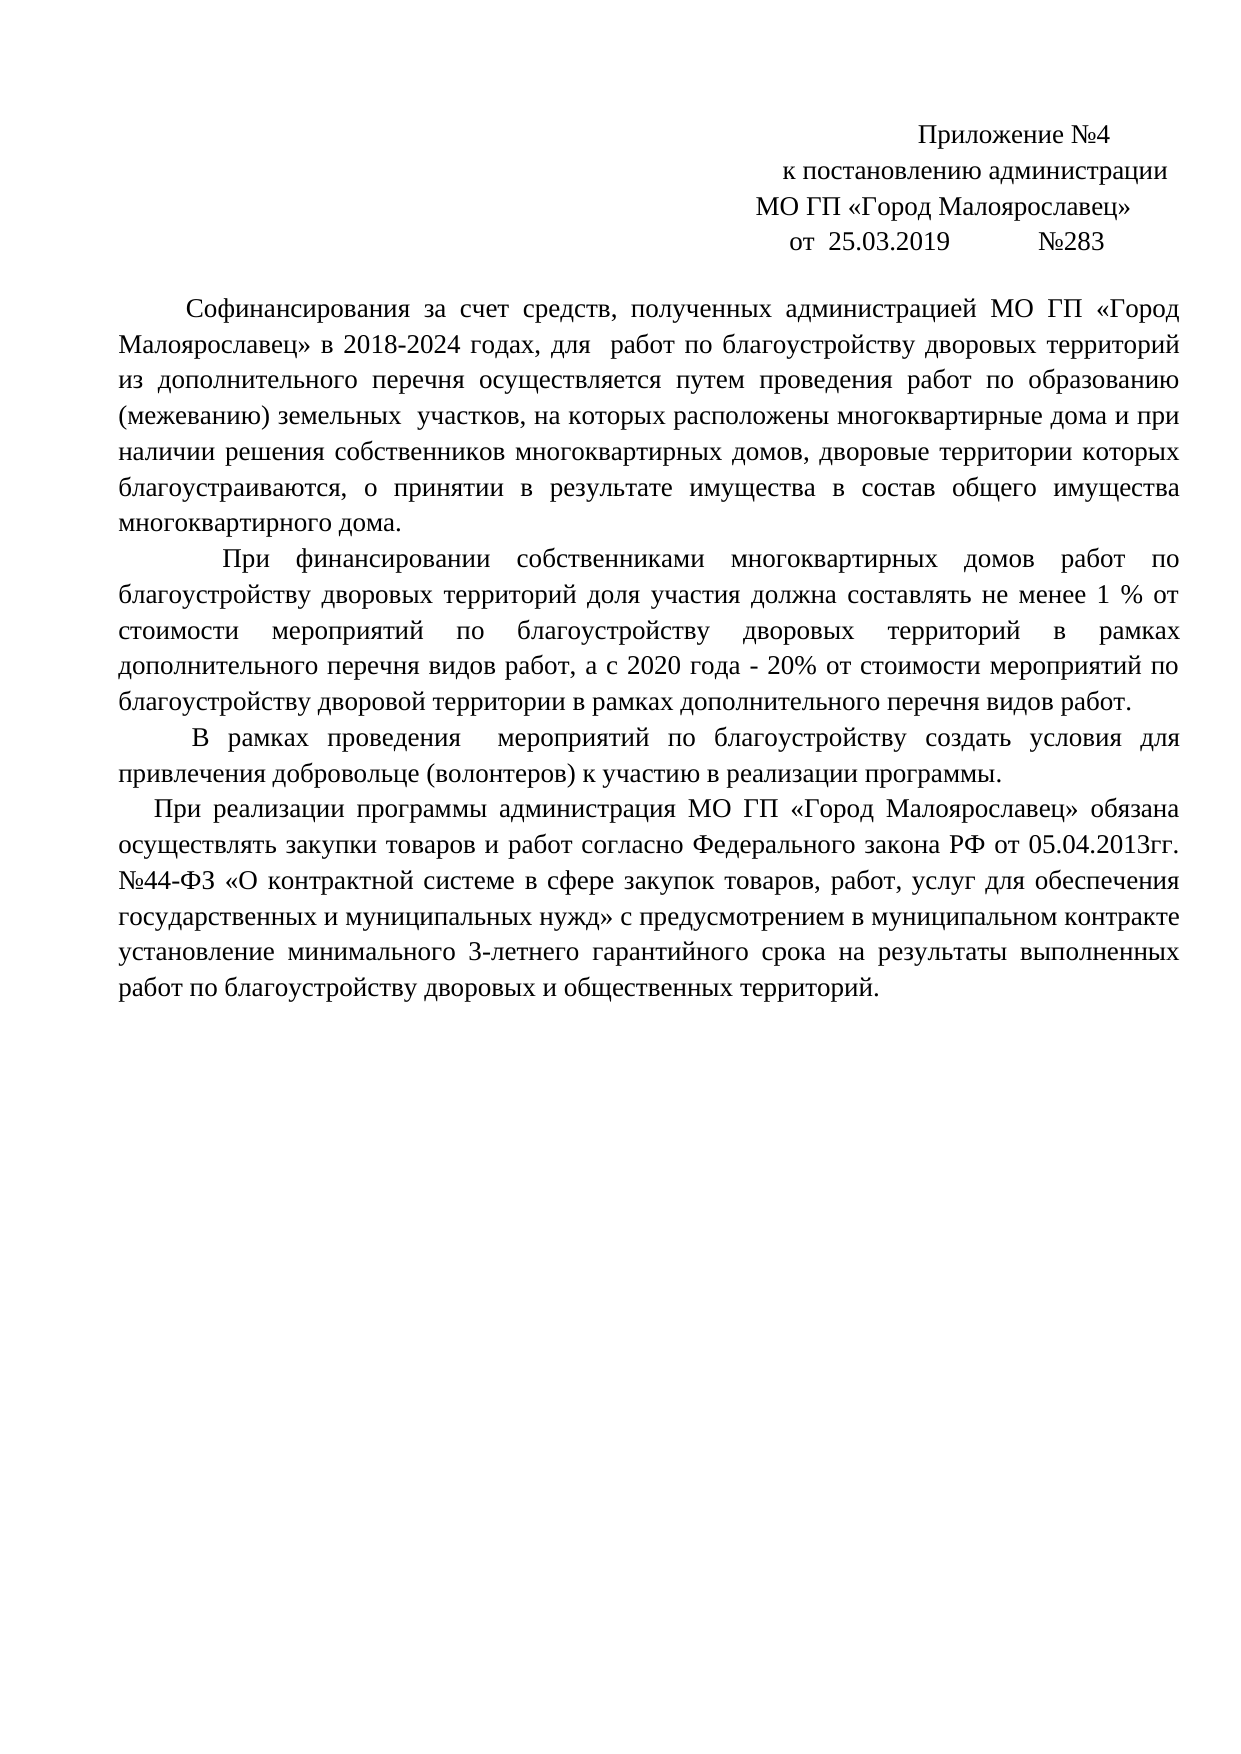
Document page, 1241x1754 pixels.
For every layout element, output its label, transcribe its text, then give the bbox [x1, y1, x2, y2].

text Софинансирования за счет средств, полученных администрацией МО ГП «Город Малоярославец» в 2018-2024 годах, для работ по благоустройству дворовых территорий из дополнительного перечня осуществляется путем проведения работ по образованию (межеванию) земельных участков, на которых расположены многоквартирные дома и при наличии решения собственников многоквартирных домов, дворовые территории которых благоустраиваются, о принятии в результате имущества в состав общего имущества многоквартирного дома. [118, 292, 1181, 538]
text При финансировании собственниками многоквартирных домов работ по благоустройству дворовых территорий доля участия должна составлять не менее 1 % от стоимости мероприятий по благоустройству дворовых территорий в рамках дополнительного перечня видов работ, а с 2020 года - 20% от стоимости мероприятий по благоустройству дворовой территории в рамках дополнительного перечня видов работ. [118, 542, 1181, 716]
text При реализации программы администрация МО ГП «Город Малоярославец» обязана осуществлять закупки товаров и работ согласно Федерального закона РФ от 05.04.2013гг. №44-ФЗ «О контрактной системе в сфере закупок товаров, работ, услуг для обеспечения государственных и муниципальных нужд» с предусмотрением в муниципальном контракте установление минимального 3-летнего гарантийного срока на результаты выполненных работ по благоустройству дворовых и общественных территорий. [118, 792, 1181, 1002]
text МО ГП «Город Малоярославец» [118, 189, 1181, 221]
text Приложение №4 [118, 118, 1181, 149]
text к постановлению администрации [118, 154, 1181, 185]
text В рамках проведения мероприятий по благоустройству создать условия для привлечения добровольце (волонтеров) к участию в реализации программы. [118, 721, 1181, 788]
text от 25.03.2019 №283 [118, 225, 1181, 256]
